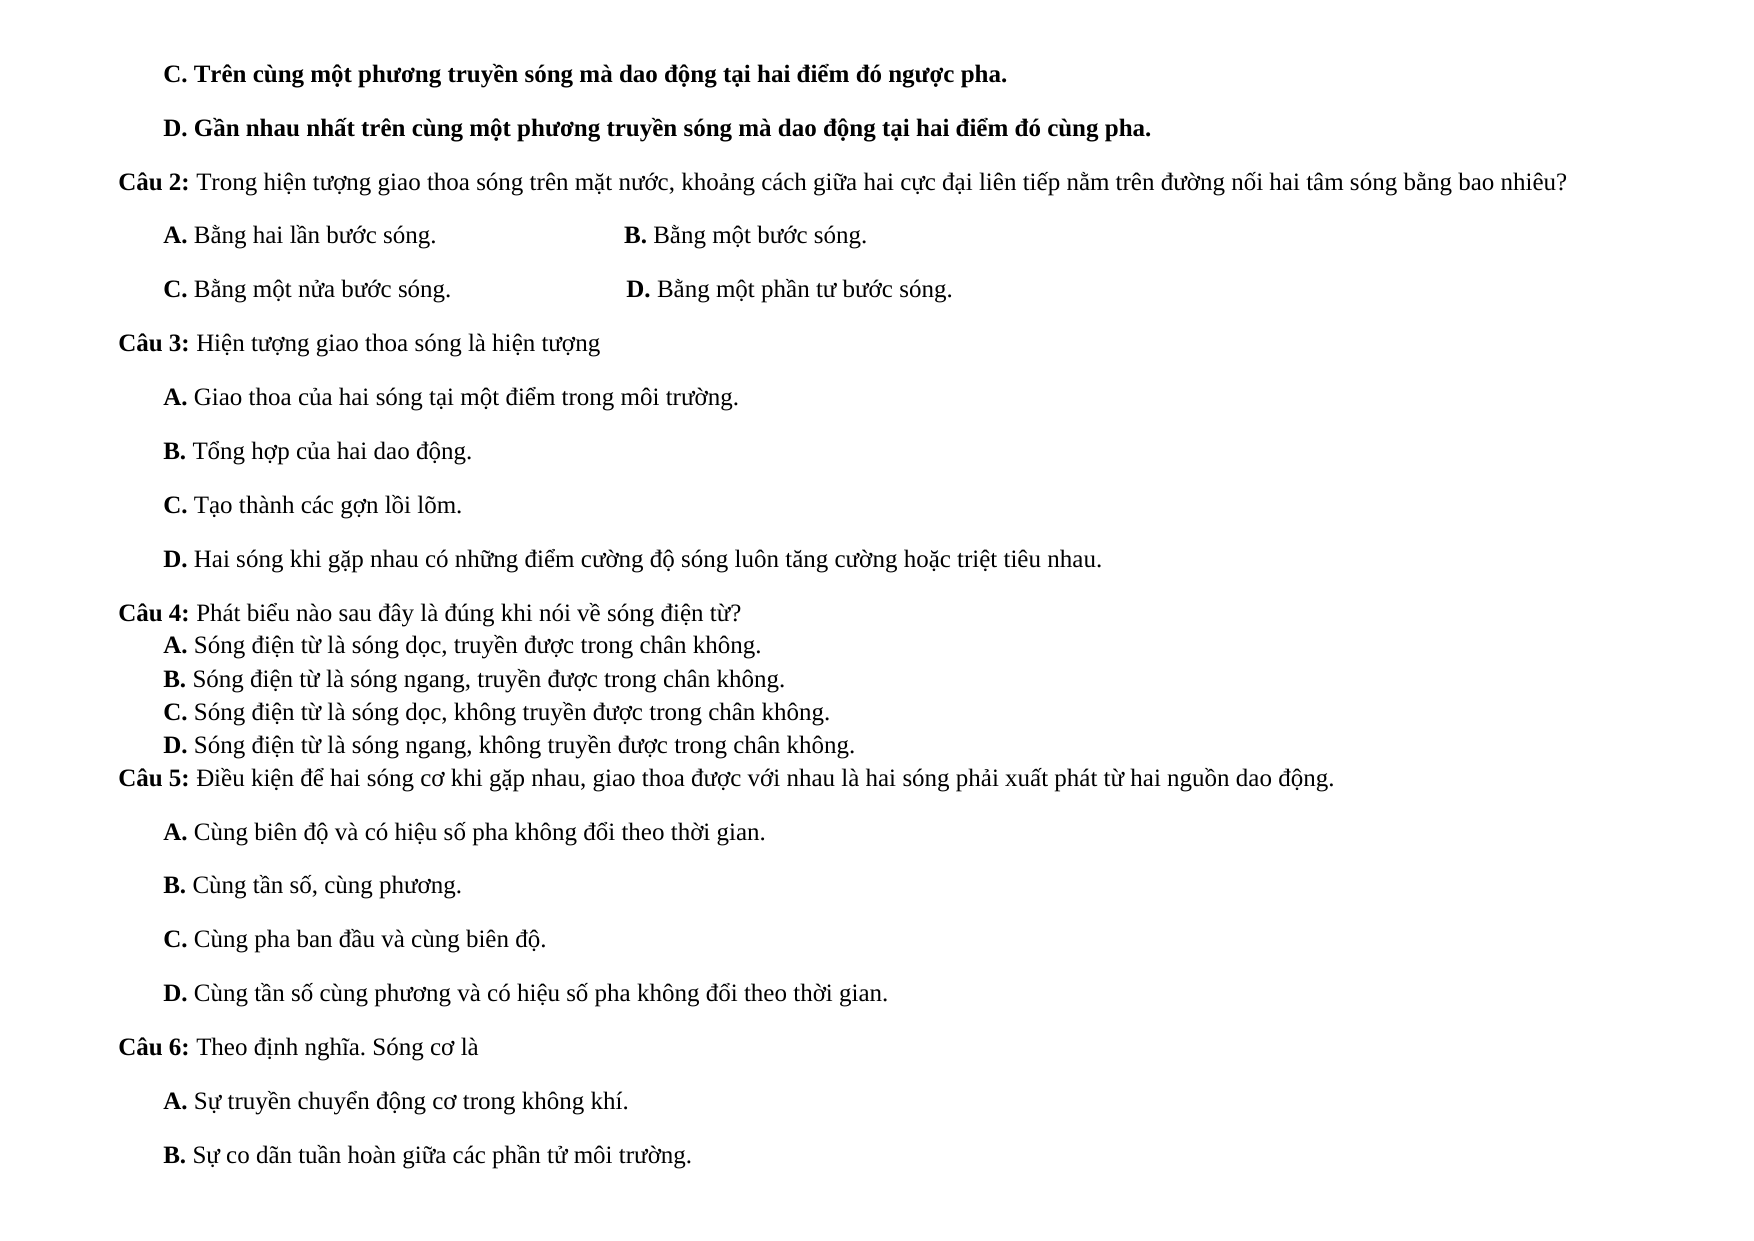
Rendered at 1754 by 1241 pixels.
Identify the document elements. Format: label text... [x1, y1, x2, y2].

text C. Cùng pha ban đầu và cùng biên độ. [163, 924, 1636, 953]
text C. Bằng một nửa bước sóng. D. Bằng một phần tư bước sóng. [163, 274, 1636, 303]
text D. Cùng tần số cùng phương và có hiệu số pha không đổi theo thời gian. [163, 978, 1636, 1007]
text A. Sự truyền chuyển động cơ trong không khí. [163, 1086, 1636, 1114]
text D. Hai sóng khi gặp nhau có những điểm cường độ sóng luôn tăng cường hoặc triệt tiêu nhau. [163, 544, 1636, 572]
text B. Cùng tần số, cùng phương. [163, 870, 1636, 899]
text D. Sóng điện từ là sóng ngang, không truyền được trong chân không. [163, 730, 1636, 758]
text B. Tổng hợp của hai dao động. [163, 436, 1636, 465]
text Câu 5: Điều kiện để hai sóng cơ khi gặp nhau, giao thoa được với nhau là hai sóng phải xuất phát từ hai nguồn dao động. [118, 763, 1636, 791]
text A. Cùng biên độ và có hiệu số pha không đổi theo thời gian. [163, 817, 1636, 845]
text B. Sự co dãn tuần hoàn giữa các phần tử môi trường. [163, 1140, 1636, 1168]
text C. Trên cùng một phương truyền sóng mà dao động tại hai điểm đó ngược pha. [163, 59, 1636, 88]
text C. Sóng điện từ là sóng dọc, không truyền được trong chân không. [163, 697, 1636, 725]
text Câu 4: Phát biểu nào sau đây là đúng khi nói về sóng điện từ? [118, 598, 1636, 626]
text A. Bằng hai lần bước sóng. B. Bằng một bước sóng. [163, 221, 1636, 249]
text Câu 3: Hiện tượng giao thoa sóng là hiện tượng [118, 328, 1636, 357]
text D. Gần nhau nhất trên cùng một phương truyền sóng mà dao động tại hai điểm đó cùng pha. [163, 113, 1636, 142]
text B. Sóng điện từ là sóng ngang, truyền được trong chân không. [163, 664, 1636, 692]
text A. Sóng điện từ là sóng dọc, truyền được trong chân không. [163, 631, 1636, 659]
text Câu 2: Trong hiện tượng giao thoa sóng trên mặt nước, khoảng cách giữa hai cực đại liên tiếp nằm trên đường nối hai tâm sóng bằng bao nhiêu? [118, 167, 1636, 196]
text C. Tạo thành các gợn lồi lõm. [163, 490, 1636, 519]
text A. Giao thoa của hai sóng tại một điểm trong môi trường. [163, 382, 1636, 411]
text Câu 6: Theo định nghĩa. Sóng cơ là [118, 1032, 1636, 1061]
